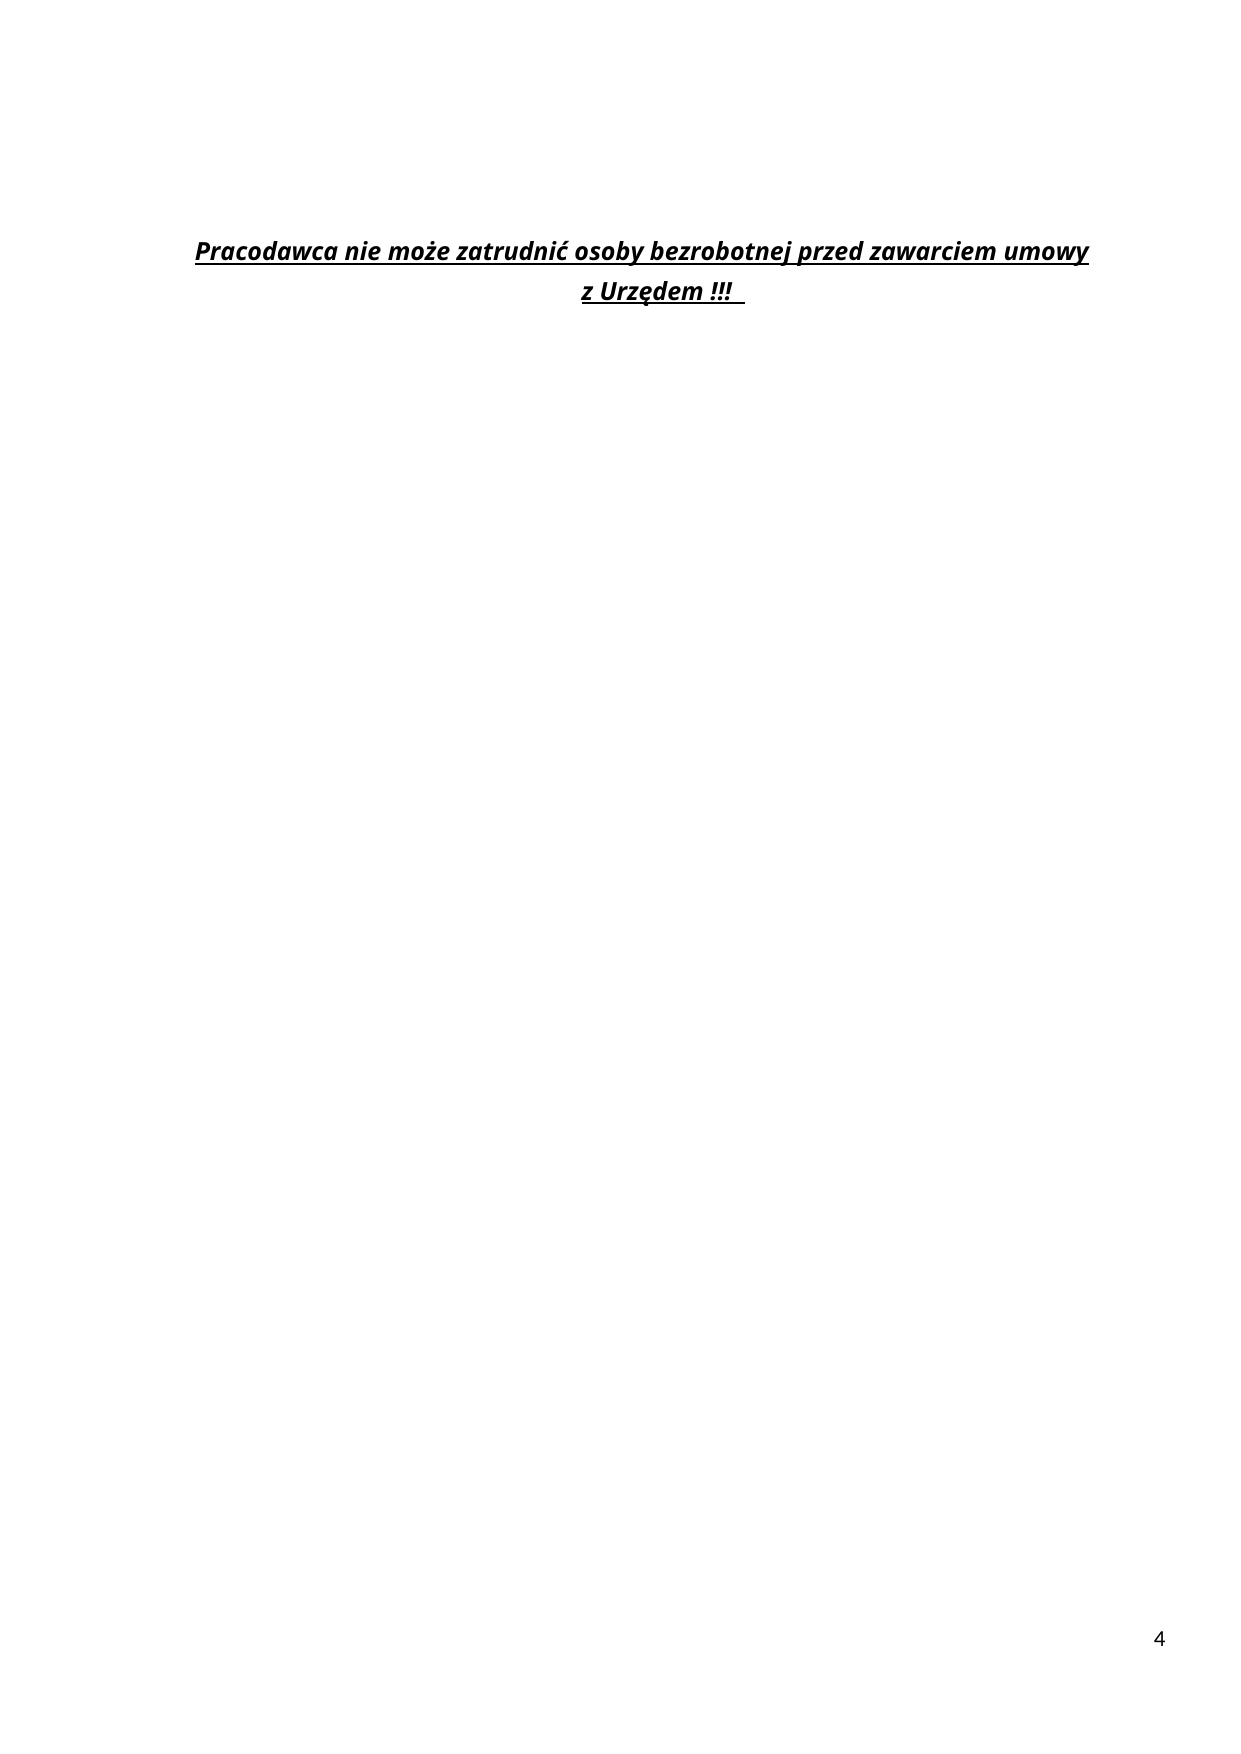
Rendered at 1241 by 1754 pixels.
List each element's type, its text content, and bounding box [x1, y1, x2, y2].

text Pracodawca nie może zatrudnić osoby bezrobotnej przed zawarciem umowy z Urzędem !!! [118, 234, 1165, 307]
